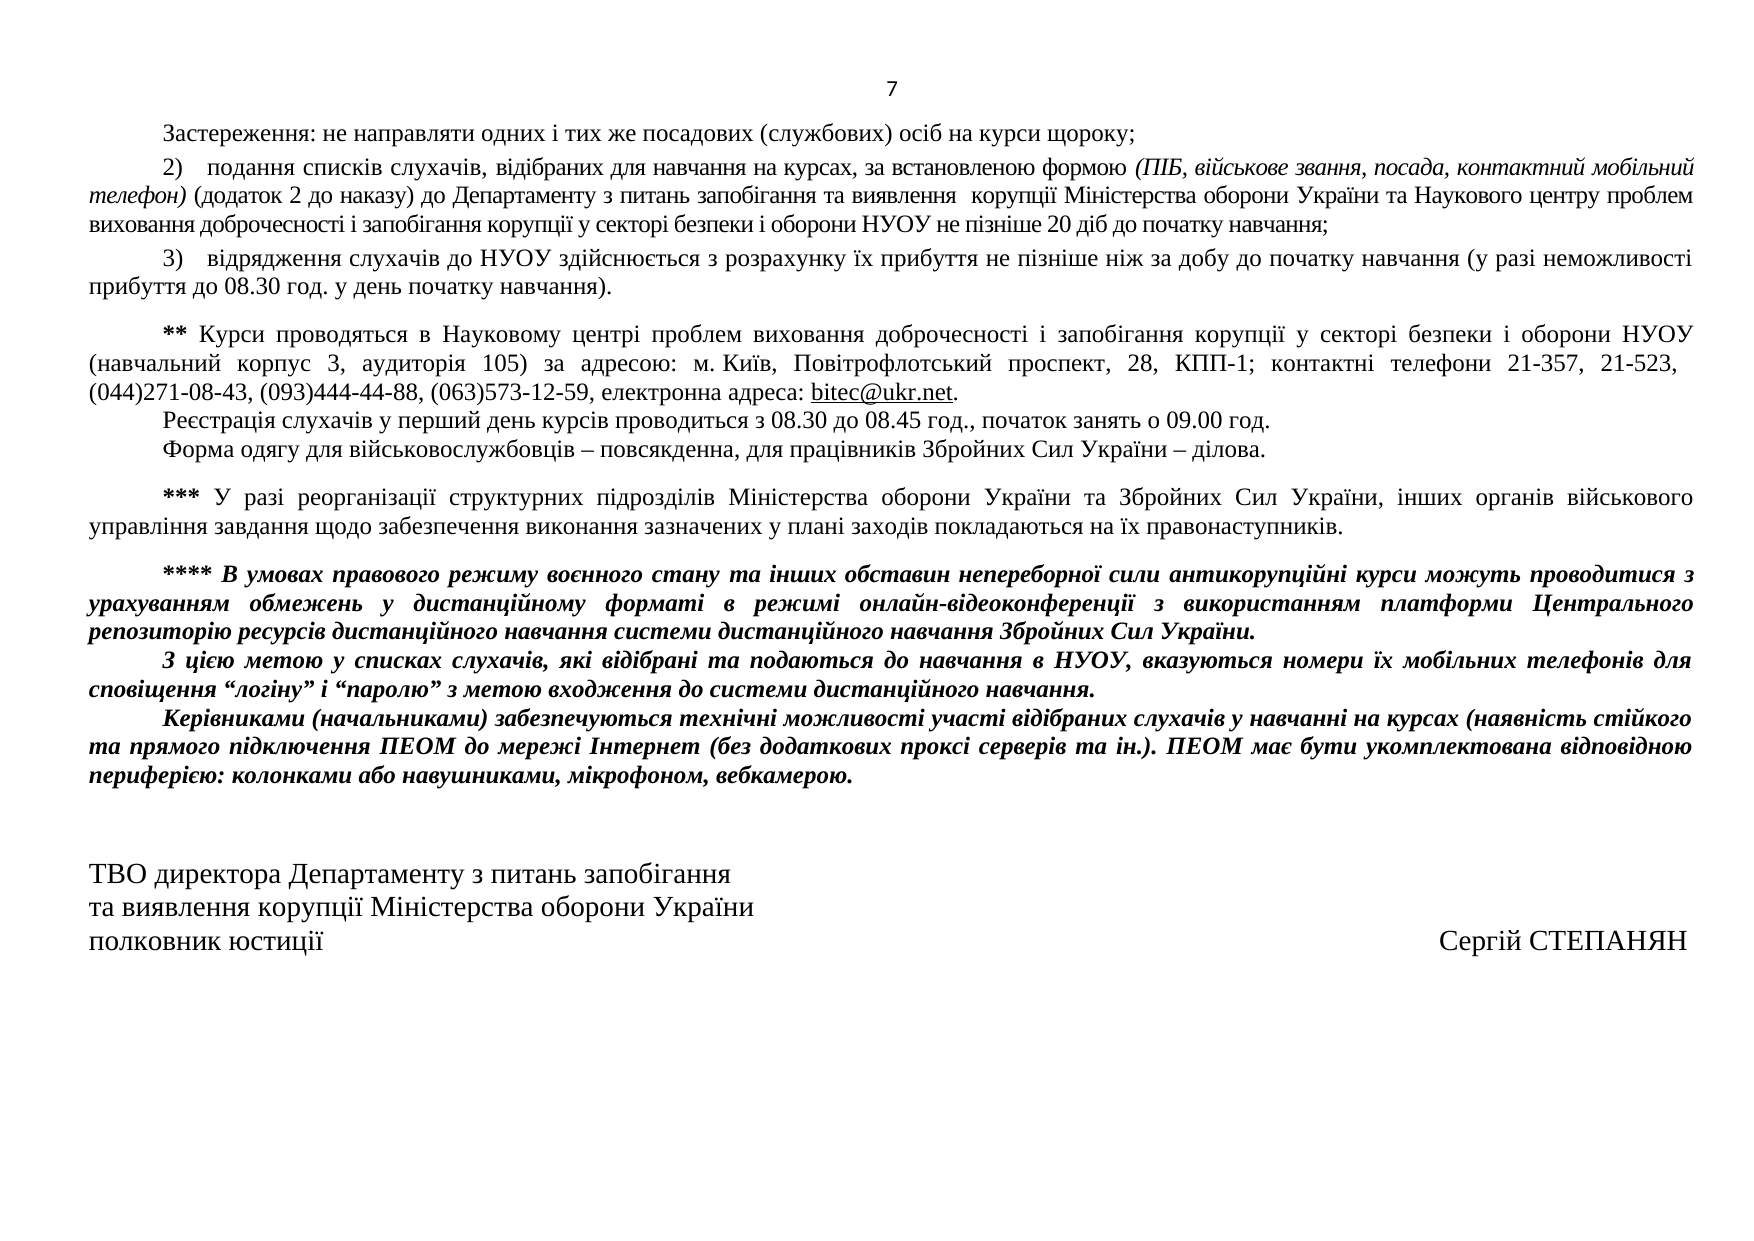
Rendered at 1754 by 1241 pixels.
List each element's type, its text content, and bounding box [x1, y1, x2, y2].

text та виявлення корупції Міністерства оборони України [89, 889, 1695, 923]
text полковник юстиції Сергій СТЕПАНЯН [89, 923, 1695, 957]
list Реєстрація слухачів у перший день курсів проводиться з 08.30 до 08.45 год., початок занять о 09.00 год. [89, 406, 1695, 434]
text *** У разі реорганізації структурних підрозділів Міністерства оборони України та Збройних Сил України, інших органів військового управління завдання щодо забезпечення виконання зазначених у плані заходів покладаються на їх правонаступників. [89, 482, 1695, 540]
text ТВО директора Департаменту з питань запобігання [89, 856, 1695, 889]
list Форма одягу для військовослужбовців – повсякденна, для працівників Збройних Сил України – ділова. [89, 434, 1695, 463]
text З цією метою у списках слухачів, які відібрані та подаються до навчання в НУОУ, вказуються номери їх мобільних телефонів для сповіщення “логіну” і “паролю” з метою входження до системи дистанційного навчання. [89, 645, 1695, 703]
list ** Курси проводяться в Науковому центрі проблем виховання доброчесності і запобігання корупції у секторі безпеки і оборони НУОУ (навчальний корпус 3, аудиторія 105) за адресою: м. Київ, Повітрофлотський проспект, 28, КПП-1; контактні телефони 21-357, 21-523, (044)271-08-43, (093)444-44-88, (063)573-12-59, електронна адреса: bitec@ukr.net. [89, 319, 1695, 406]
text **** В умовах правового режиму воєнного стану та інших обставин непереборної сили антикорупційні курси можуть проводитися з урахуванням обмежень у дистанційному форматі в режимі онлайн-відеоконференції з використанням платформи Центрального репозиторію ресурсів дистанційного навчання системи дистанційного навчання Збройних Сил України. [89, 559, 1695, 645]
list відрядження слухачів до НУОУ здійснюється з розрахунку їх прибуття не пізніше ніж за добу до початку навчання (у разі неможливості прибуття до 08.30 год. у день початку навчання). [89, 243, 1695, 300]
text Застереження: не направляти одних і тих же посадових (службових) осіб на курси щороку; [89, 118, 1695, 147]
text Керівниками (начальниками) забезпечуються технічні можливості участі відібраних слухачів у навчанні на курсах (наявність стійкого та прямого підключення ПЕОМ до мережі Інтернет (без додаткових проксі серверів та ін.). ПЕОМ має бути укомплектована відповідною периферією: колонками або навушниками, мікрофоном, вебкамерою. [89, 703, 1695, 789]
list подання списків слухачів, відібраних для навчання на курсах, за встановленою формою (ПІБ, військове звання, посада, контактний мобільний телефон) (додаток 2 до наказу) до Департаменту з питань запобігання та виявлення корупції Міністерства оборони України та Наукового центру проблем виховання доброчесності і запобігання корупції у секторі безпеки і оборони НУОУ не пізніше 20 діб до початку навчання; [89, 152, 1695, 238]
